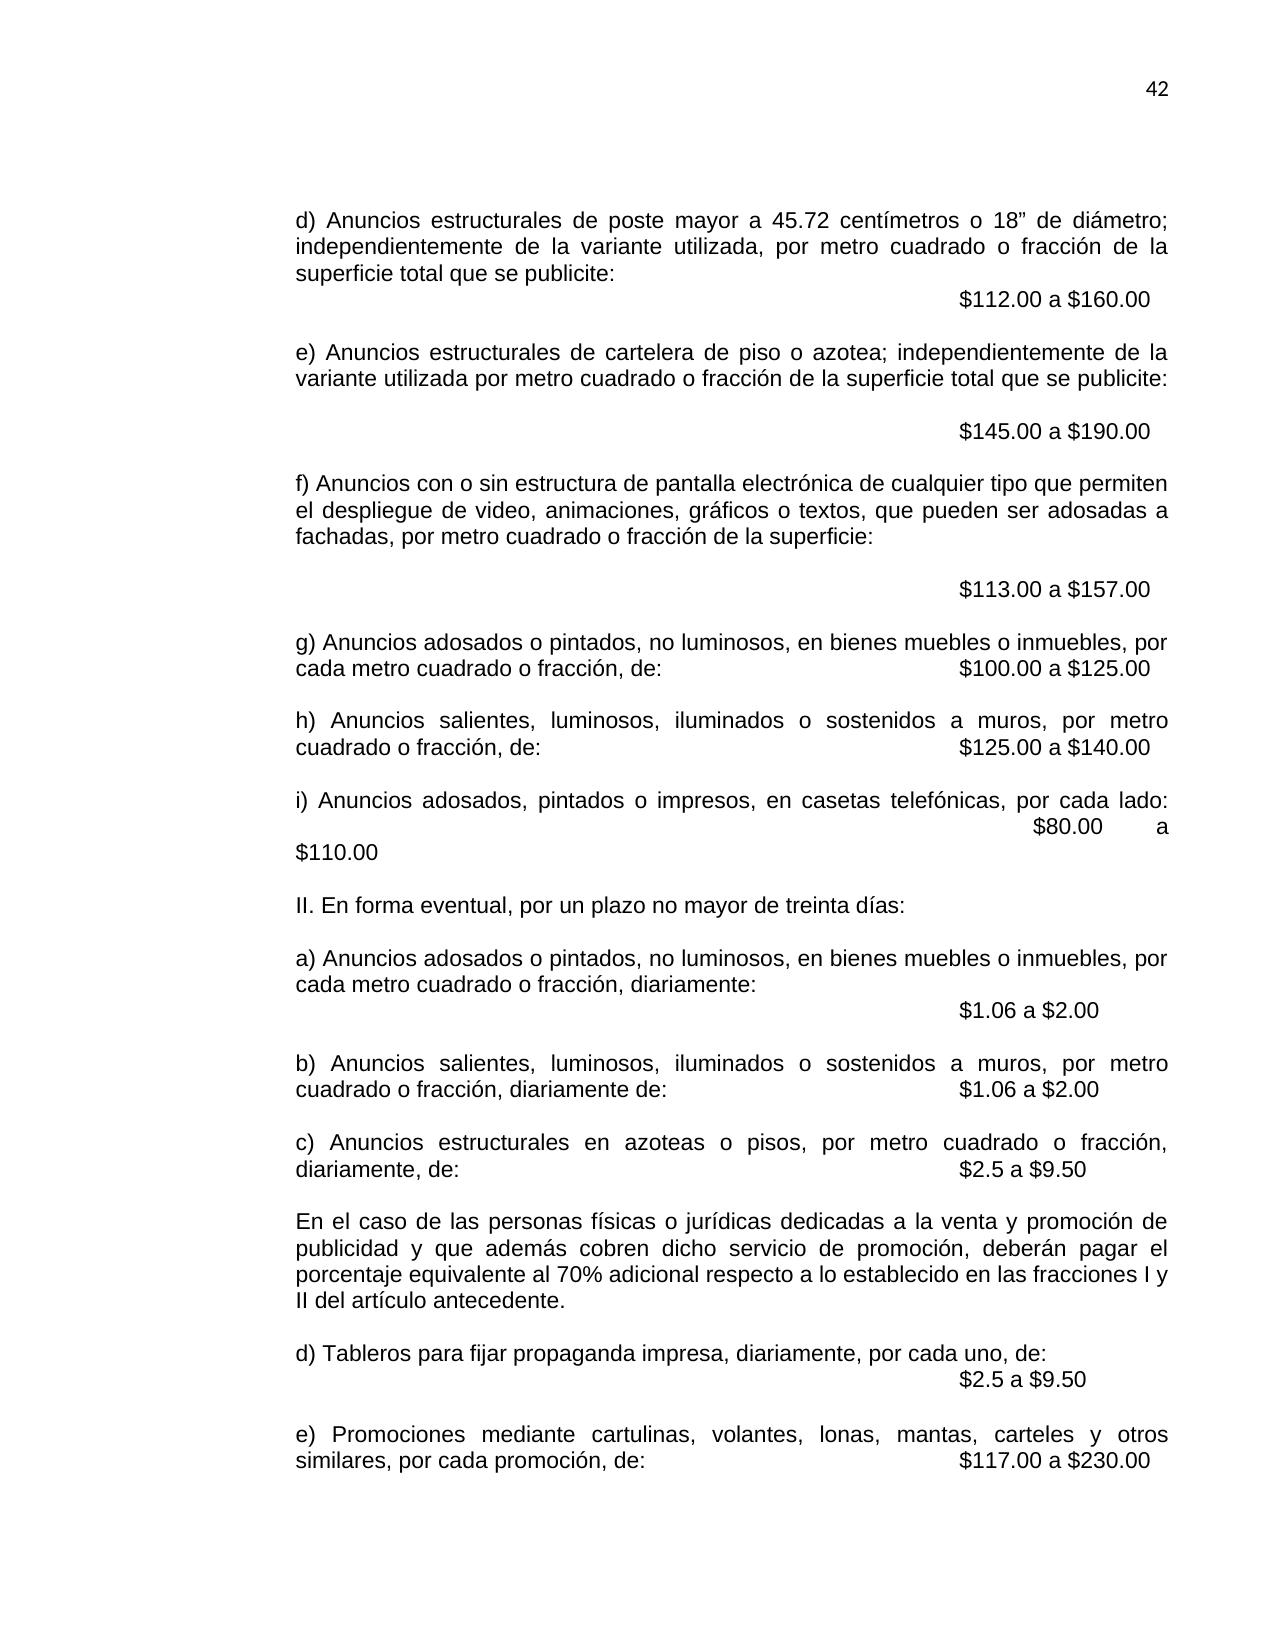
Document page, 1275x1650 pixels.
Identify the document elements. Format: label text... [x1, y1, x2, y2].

text c) Anuncios estructurales en azoteas o pisos, por metro cuadrado o fracción, diariamente, de: $2.5 a $9.50 [295, 1129, 1169, 1182]
text d) Anuncios estructurales de poste mayor a 45.72 centímetros o 18” de diámetro; independientemente de la variante utilizada, por metro cuadrado o fracción de la superficie total que se publicite: $112.00 a $160.00 [295, 207, 1169, 312]
text b) Anuncios salientes, luminosos, iluminados o sostenidos a muros, por metro cuadrado o fracción, diariamente de: $1.06 a $2.00 [295, 1050, 1169, 1103]
text h) Anuncios salientes, luminosos, iluminados o sostenidos a muros, por metro cuadrado o fracción, de: $125.00 a $140.00 [295, 707, 1169, 760]
text II. En forma eventual, por un plazo no mayor de treinta días: [295, 892, 1169, 918]
text g) Anuncios adosados o pintados, no luminosos, en bienes muebles o inmuebles, por cada metro cuadrado o fracción, de: $100.00 a $125.00 [295, 628, 1169, 681]
text e) Anuncios estructurales de cartelera de piso o azotea; independientemente de la variante utilizada por metro cuadrado o fracción de la superficie total que se publicite: $145.00 a $190.00 [295, 338, 1169, 444]
text e) Promociones mediante cartulinas, volantes, lonas, mantas, carteles y otros similares, por cada promoción, de: $117.00 a $230.00 [295, 1421, 1169, 1473]
text d) Tableros para fijar propaganda impresa, diariamente, por cada uno, de: $2.5 a $9.50 [295, 1340, 1169, 1393]
text En el caso de las personas físicas o jurídicas dedicadas a la venta y promoción de publicidad y que además cobren dicho servicio de promoción, deberán pagar el porcentaje equivalente al 70% adicional respecto a lo establecido en las fracciones I y II del artículo antecedente. [295, 1208, 1169, 1314]
text f) Anuncios con o sin estructura de pantalla electrónica de cualquier tipo que permiten el despliegue de video, animaciones, gráficos o textos, que pueden ser adosadas a fachadas, por metro cuadrado o fracción de la superficie: $113.00 a $157.00 [295, 470, 1169, 602]
text i) Anuncios adosados, pintados o impresos, en casetas telefónicas, por cada lado: $80.00 a $110.00 [295, 787, 1169, 866]
text a) Anuncios adosados o pintados, no luminosos, en bienes muebles o inmuebles, por cada metro cuadrado o fracción, diariamente: $1.06 a $2.00 [295, 945, 1169, 1024]
